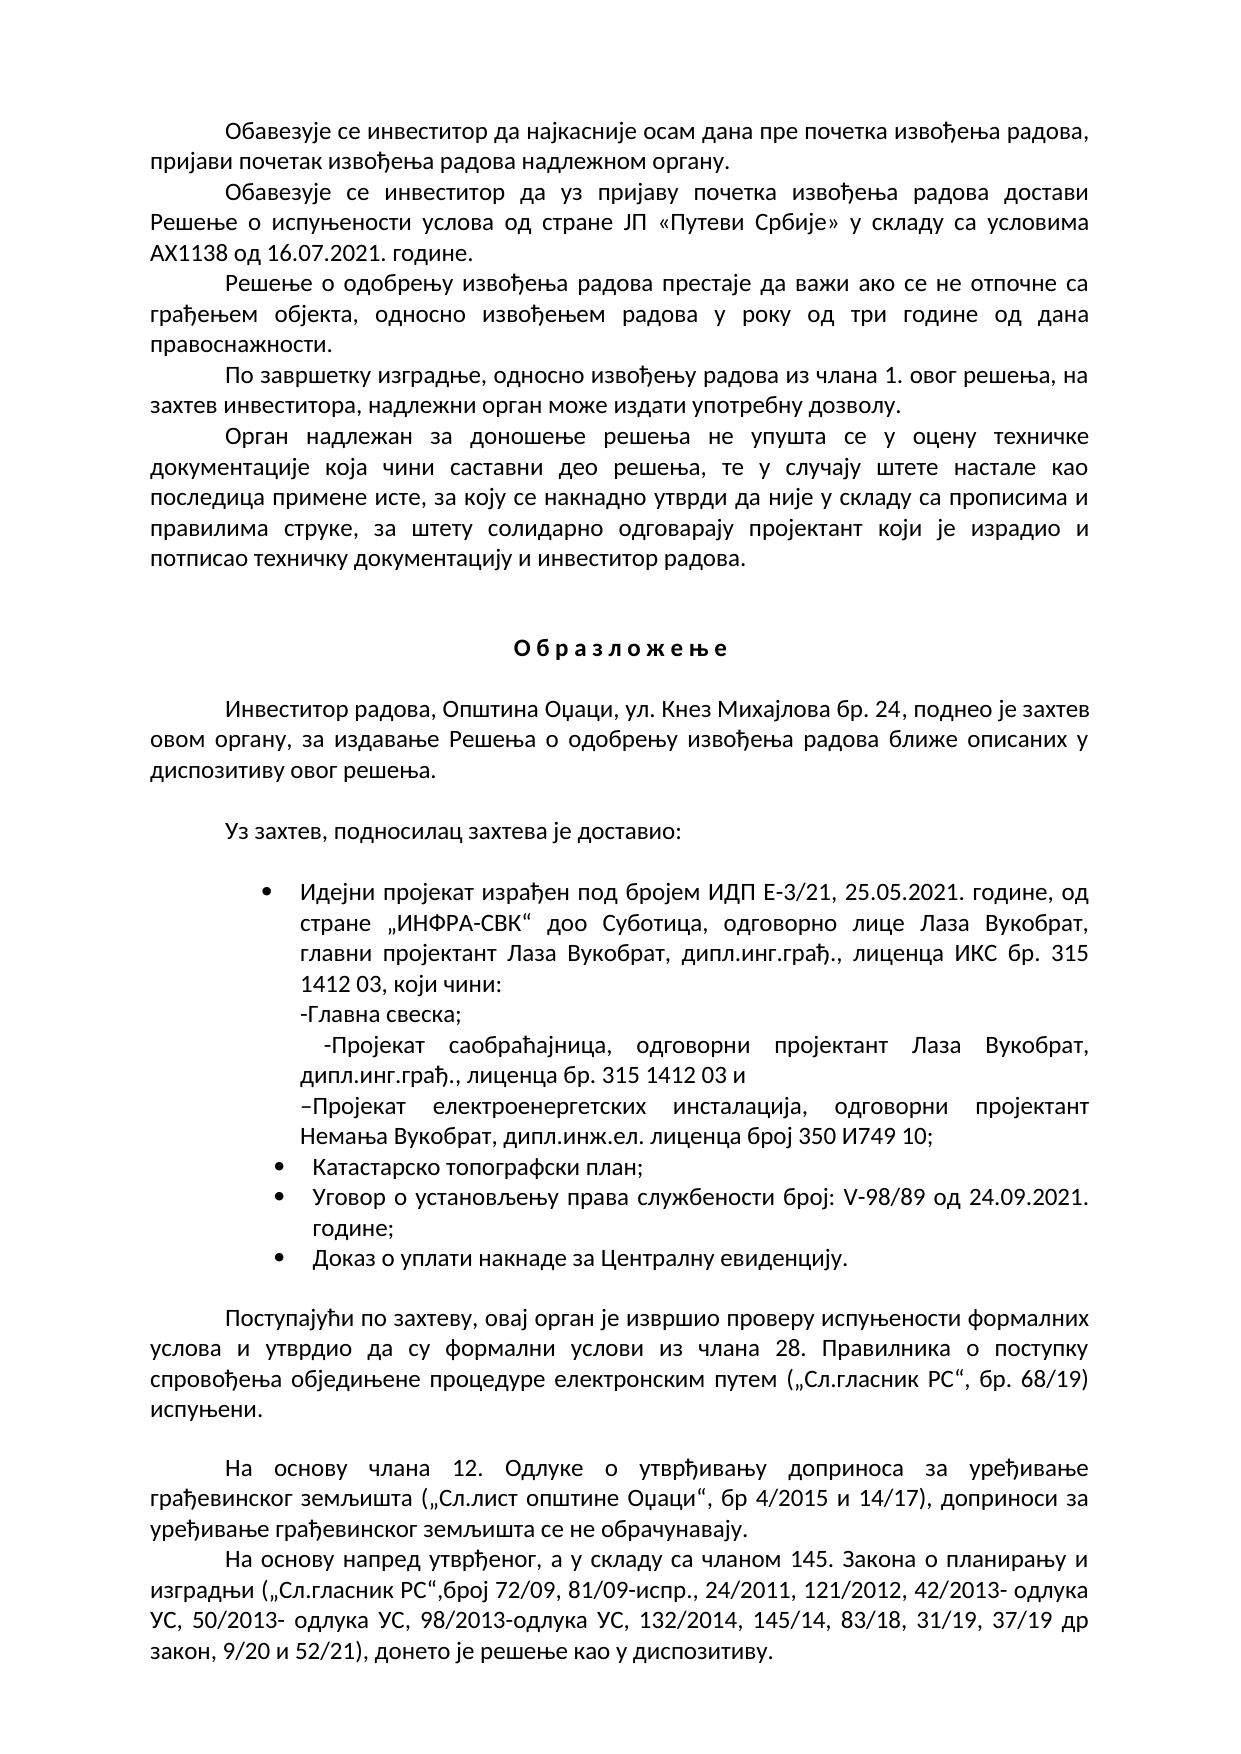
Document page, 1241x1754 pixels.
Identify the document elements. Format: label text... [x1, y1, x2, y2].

text Обавезује се инвеститор да најкасније осам дана пре почетка извођења радова, пријави почетак извођења радова надлежном органу. [150, 115, 1090, 176]
list Идејни пројекат израђен под бројем ИДП Е-3/21, 25.05.2021. године, од стране „ИНФРА-СВК“ доо Суботица, одговорно лице Лаза Вукобрат, главни пројектант Лаза Вукобрат, дипл.инг.грађ., лиценца ИКС бр. 315 1412 03, који чини: [262, 876, 1090, 998]
text Уз захтев, подносилац захтева је доставио: [150, 815, 1090, 846]
list -Пројекат саобраћајница, одговорни пројектант Лаза Вукобрат, дипл.инг.грађ., лиценца бр. 315 1412 03 и [300, 1029, 1090, 1090]
text О б р а з л о ж е њ е [150, 632, 1090, 662]
list –Пројекат електроенергетских инсталација, одговорни пројектант Немања Вукобрат, дипл.инж.ел. лиценца број 350 И749 10; [300, 1090, 1090, 1151]
list Доказ о уплати накнаде за Централну евиденцију. [275, 1242, 1090, 1273]
text На основу напред утврђеног, а у складу са чланом 145. Закона о планирању и изградњи („Сл.гласник РС“,број 72/09, 81/09-испр., 24/2011, 121/2012, 42/2013- одлука УС, 50/2013- одлука УС, 98/2013-одлука УС, 132/2014, 145/14, 83/18, 31/19, 37/19 др закон, 9/20 и 52/21), донето је решење као у диспозитиву. [150, 1543, 1090, 1665]
text Поступајући по захтеву, овај орган је извршио проверу испуњености формалних услова и утврдио да су формални услови из члана 28. Правилника о поступку спровођења обједињене процедуре електронским путем („Сл.гласник РС“, бр. 68/19) испуњени. [150, 1302, 1090, 1424]
text Инвеститор радова, Општина Оџаци, ул. Кнез Михајлова бр. 24, поднео је захтев овом органу, за издавање Решења о одобрењу извођења радова ближе описаних у диспозитиву овог решења. [150, 693, 1090, 784]
text По завршетку изградње, односно извођењу радова из члана 1. овог решења, на захтев инвеститора, надлежни орган може издати употребну дозволу. [150, 359, 1090, 420]
list Уговор о установљењу права службености број: V-98/89 од 24.09.2021. године; [275, 1181, 1090, 1242]
text Обавезује се инвеститор да уз пријаву почетка извођења радова достави Решење о испуњености услова од стране ЈП «Путеви Србије» у складу са условима AX1138 од 16.07.2021. године. [150, 176, 1090, 267]
text Орган надлежан за доношење решења не упушта се у оцену техничке документације која чини саставни део решења, те у случају штете настале као последица примене исте, за коју се накнадно утврди да није у складу са прописима и правилима струке, за штету солидарно одговарају пројектант који је израдио и потписао техничку документацију и инвеститор радова. [150, 420, 1090, 573]
text На основу члана 12. Одлуке о утврђивању доприноса за уређивање грађевинског земљишта („Сл.лист општине Оџаци“, бр 4/2015 и 14/17), доприноси за уређивање грађевинског земљишта се не обрачунавају. [150, 1452, 1090, 1543]
list Катастарско топографски план; [275, 1151, 1090, 1181]
text Решење о одобрењу извођења радова престаје да важи ако се не отпочне са грађењем објекта, односно извођењем радова у року од три године од дана правоснажности. [150, 267, 1090, 359]
list -Главна свеска; [300, 998, 1090, 1029]
